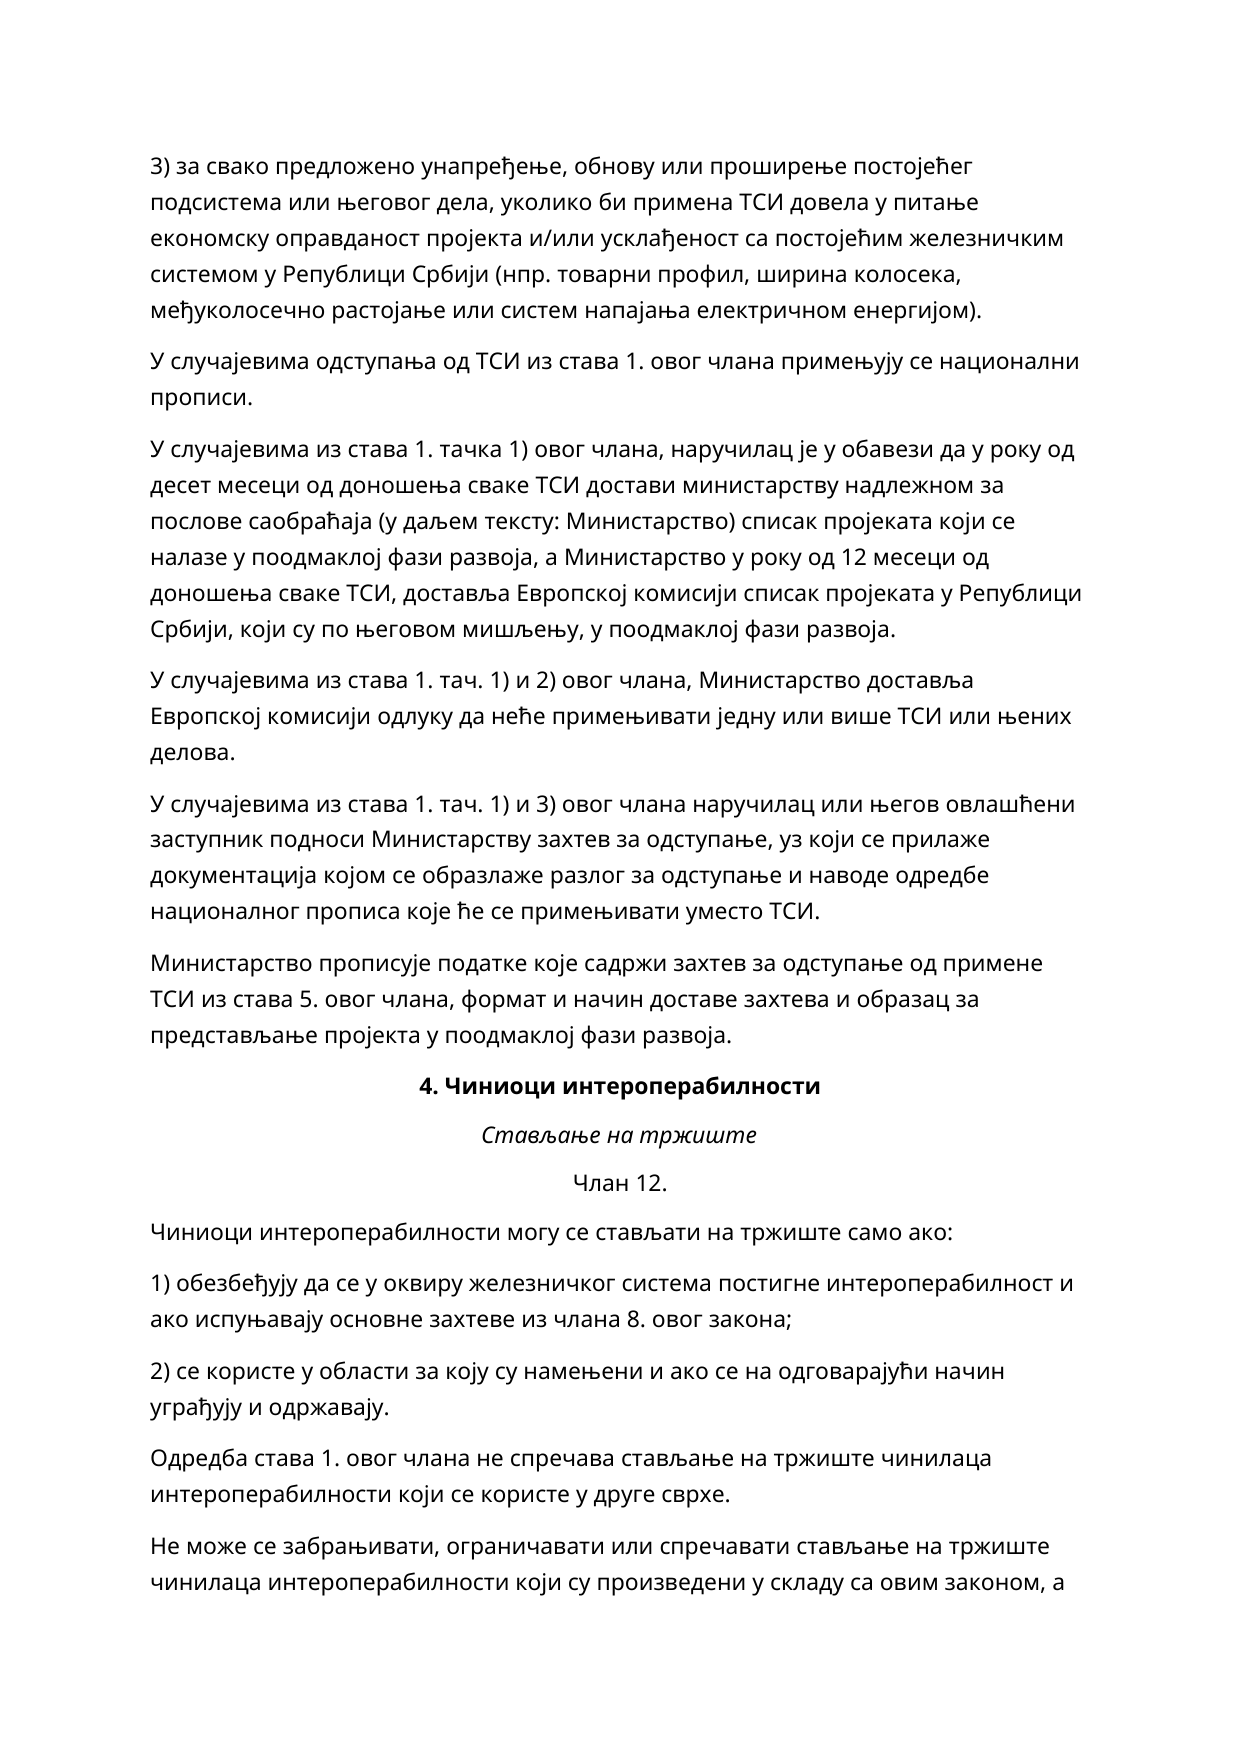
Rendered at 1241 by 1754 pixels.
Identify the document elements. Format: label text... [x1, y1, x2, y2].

text 4. Чиниоци интероперабилности [150, 1070, 1090, 1102]
text 1) обезбеђују да се у оквиру железничког система постигне интероперабилност и ако испуњавају основне захтеве из члана 8. овог закона; [150, 1267, 1090, 1334]
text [150, 1530, 1090, 1597]
text 3) за свако предложено унапређење, обнову или проширење постојећег подсистема или његовог дела, уколико би примена ТСИ довела у питање економску оправданост пројекта и/или усклађеност са постојећим железничким системом у Републици Србији (нпр. товарни профил, ширина колосека, међуколосечно растојање или систем напајања електричном енергијом). [150, 150, 1090, 325]
text Чиниоци интероперабилности могу се стављати на тржиште само ако: [150, 1216, 1090, 1247]
text Одредба става 1. овог члана не спречава стављање на тржиште чинилаца интероперабилности који се користе у друге сврхе. [150, 1442, 1090, 1509]
text Министарство прописује податке које садржи захтев за одступање од примене ТСИ из става 5. овог члана, формат и начин доставе захтева и образац за представљање пројекта у поодмаклој фази развоја. [150, 947, 1090, 1050]
text У случајевима из става 1. тач. 1) и 3) овог члана наручилац или његов овлашћени заступник подноси Министарству захтев за одступање, уз који се прилаже документација којом се образлаже разлог за одступање и наводе одредбе националног прописа које ће се примењивати уместо ТСИ. [150, 787, 1090, 927]
text У случајевима из става 1. тачка 1) овог члана, наручилац је у обавези да у року од десет месеци од доношења сваке ТСИ достави министарству надлежном за послове саобраћаја (у даљем тексту: Министарство) списак пројеката који се налазе у поодмаклој фази развоја, а Министарство у року од 12 месеци од доношења сваке ТСИ, доставља Европској комисији списак пројеката у Републици Србији, који су по његовом мишљењу, у поодмаклој фази развоја. [150, 433, 1090, 644]
text У случајевима одступања од ТСИ из става 1. овог члана примењују се национални прописи. [150, 345, 1090, 412]
text У случајевима из става 1. тaч. 1) и 2) овог члана, Министарство доставља Европској комисији одлуку да неће примењивати једну или више ТСИ или њених делова. [150, 664, 1090, 767]
text Стављање на тржиште [150, 1119, 1090, 1150]
text 2) се користе у области за коју су намењени и ако се на одговарајући начин уграђују и одржавају. [150, 1355, 1090, 1422]
text Члан 12. [150, 1167, 1090, 1198]
